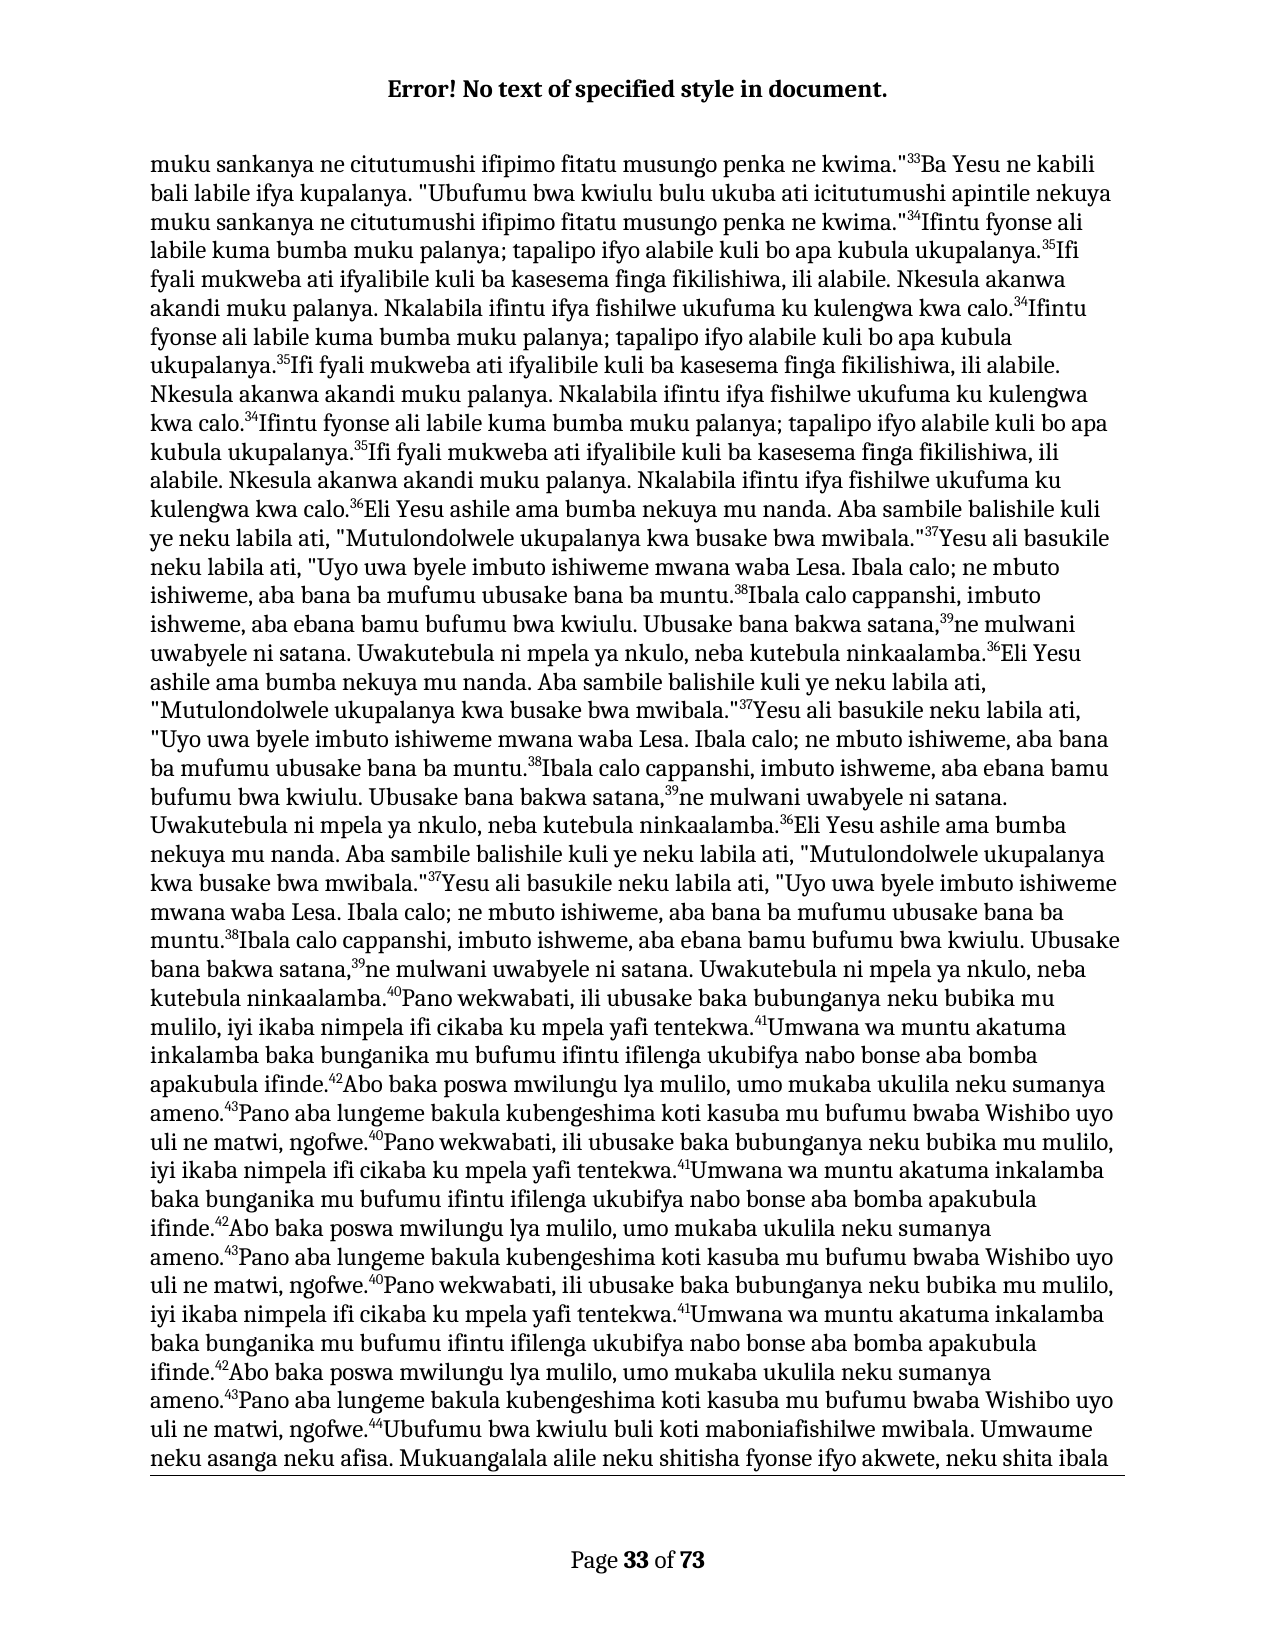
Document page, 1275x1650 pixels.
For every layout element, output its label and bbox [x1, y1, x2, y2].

text [150, 150, 1125, 1475]
